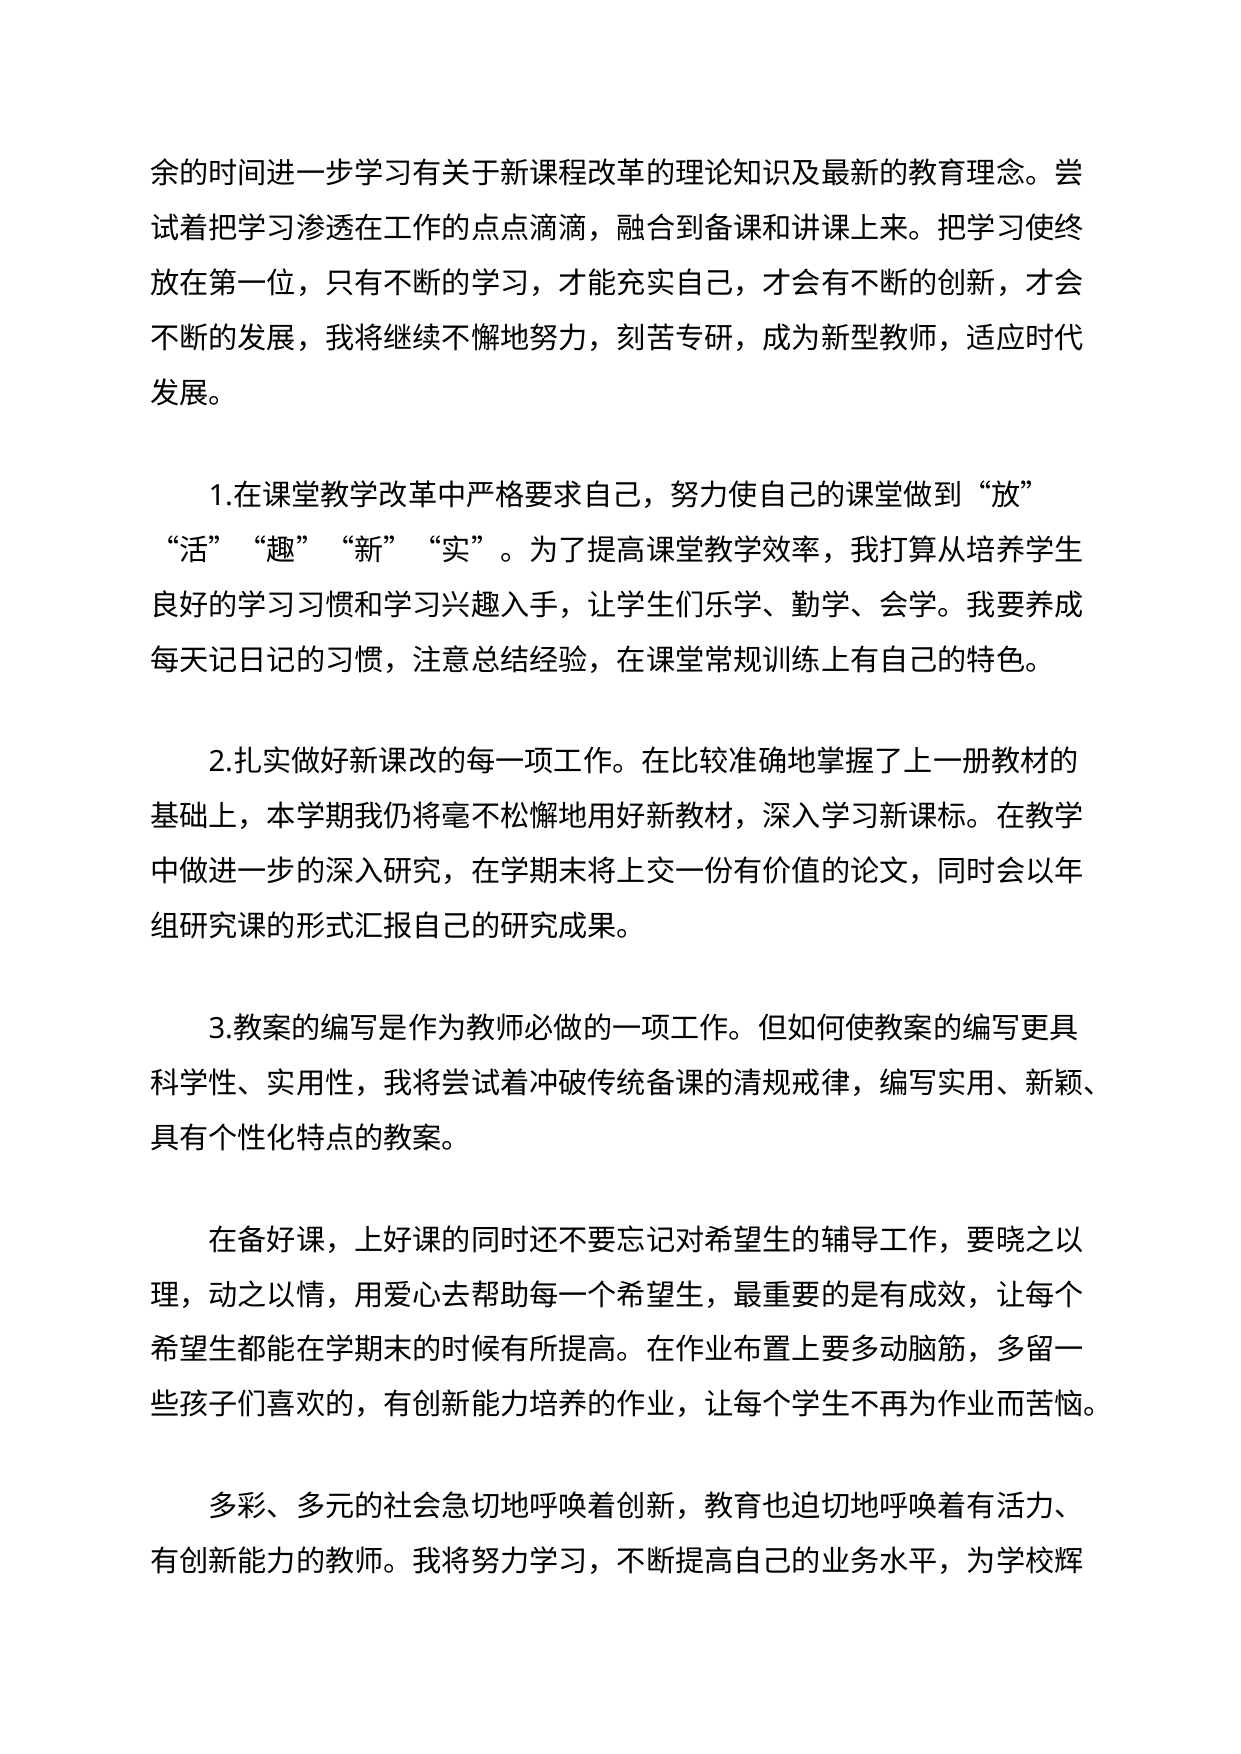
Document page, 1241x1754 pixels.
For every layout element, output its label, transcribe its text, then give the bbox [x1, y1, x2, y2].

text 在备好课，上好课的同时还不要忘记对希望生的辅导工作，要晓之以理，动之以情，用爱心去帮助每一个希望生，最重要的是有成效，让每个希望生都能在学期末的时候有所提高。在作业布置上要多动脑筋，多留一些孩子们喜欢的，有创新能力培养的作业，让每个学生不再为作业而苦恼。 [150, 1216, 1090, 1423]
text 2.扎实做好新课改的每一项工作。在比较准确地掌握了上一册教材的基础上，本学期我仍将毫不松懈地用好新教材，深入学习新课标。在教学中做进一步的深入研究，在学期末将上交一份有价值的论文，同时会以年组研究课的形式汇报自己的研究成果。 [150, 738, 1090, 945]
text 1.在课堂教学改革中严格要求自己，努力使自己的课堂做到“放”“活”“趣”“新”“实”。为了提高课堂教学效率，我打算从培养学生良好的学习习惯和学习兴趣入手，让学生们乐学、勤学、会学。我要养成每天记日记的习惯，注意总结经验，在课堂常规训练上有自己的特色。 [150, 471, 1090, 678]
text 3.教案的编写是作为教师必做的一项工作。但如何使教案的编写更具科学性、实用性，我将尝试着冲破传统备课的清规戒律，编写实用、新颖、具有个性化特点的教案。 [150, 1004, 1090, 1157]
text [150, 1483, 1090, 1580]
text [150, 150, 1090, 412]
